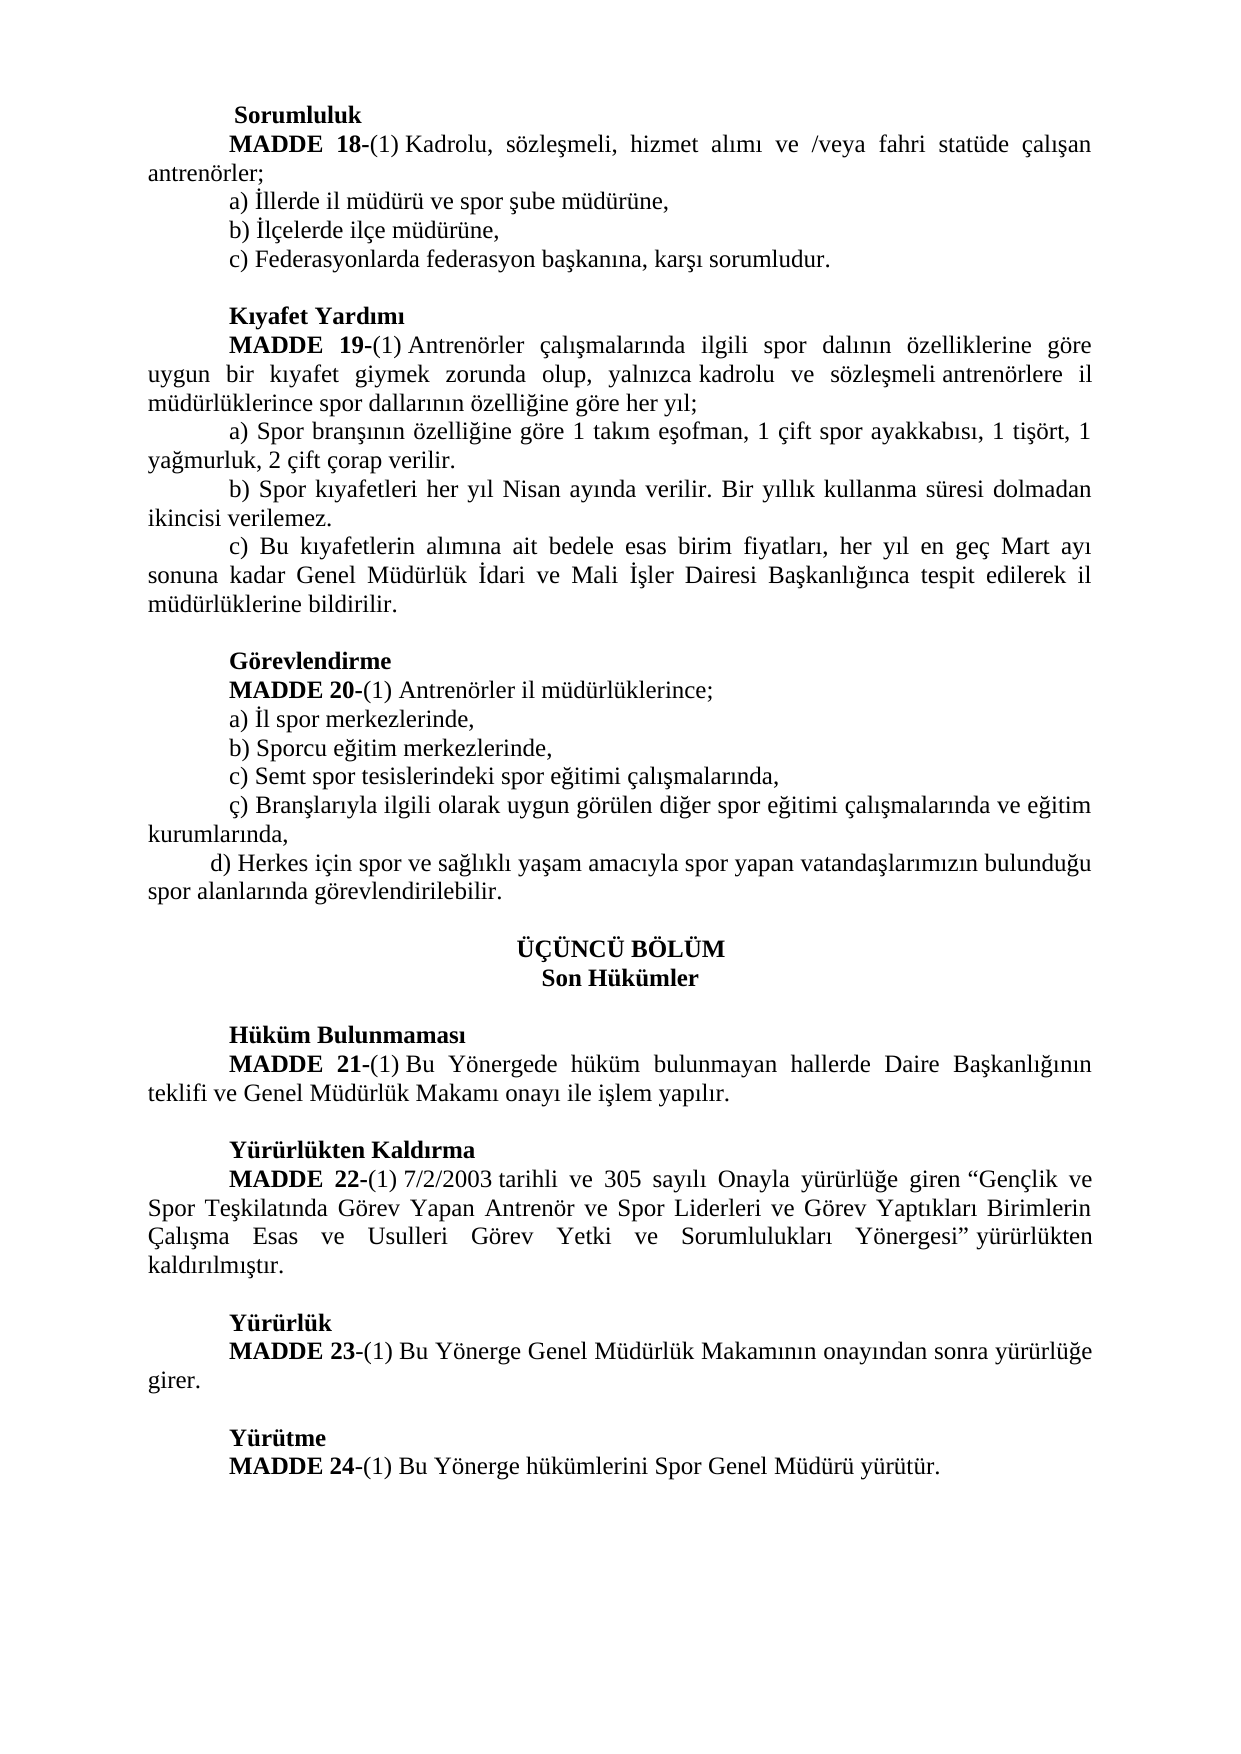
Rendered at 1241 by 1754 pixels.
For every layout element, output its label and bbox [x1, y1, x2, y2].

table_header [136, 71, 1104, 1595]
